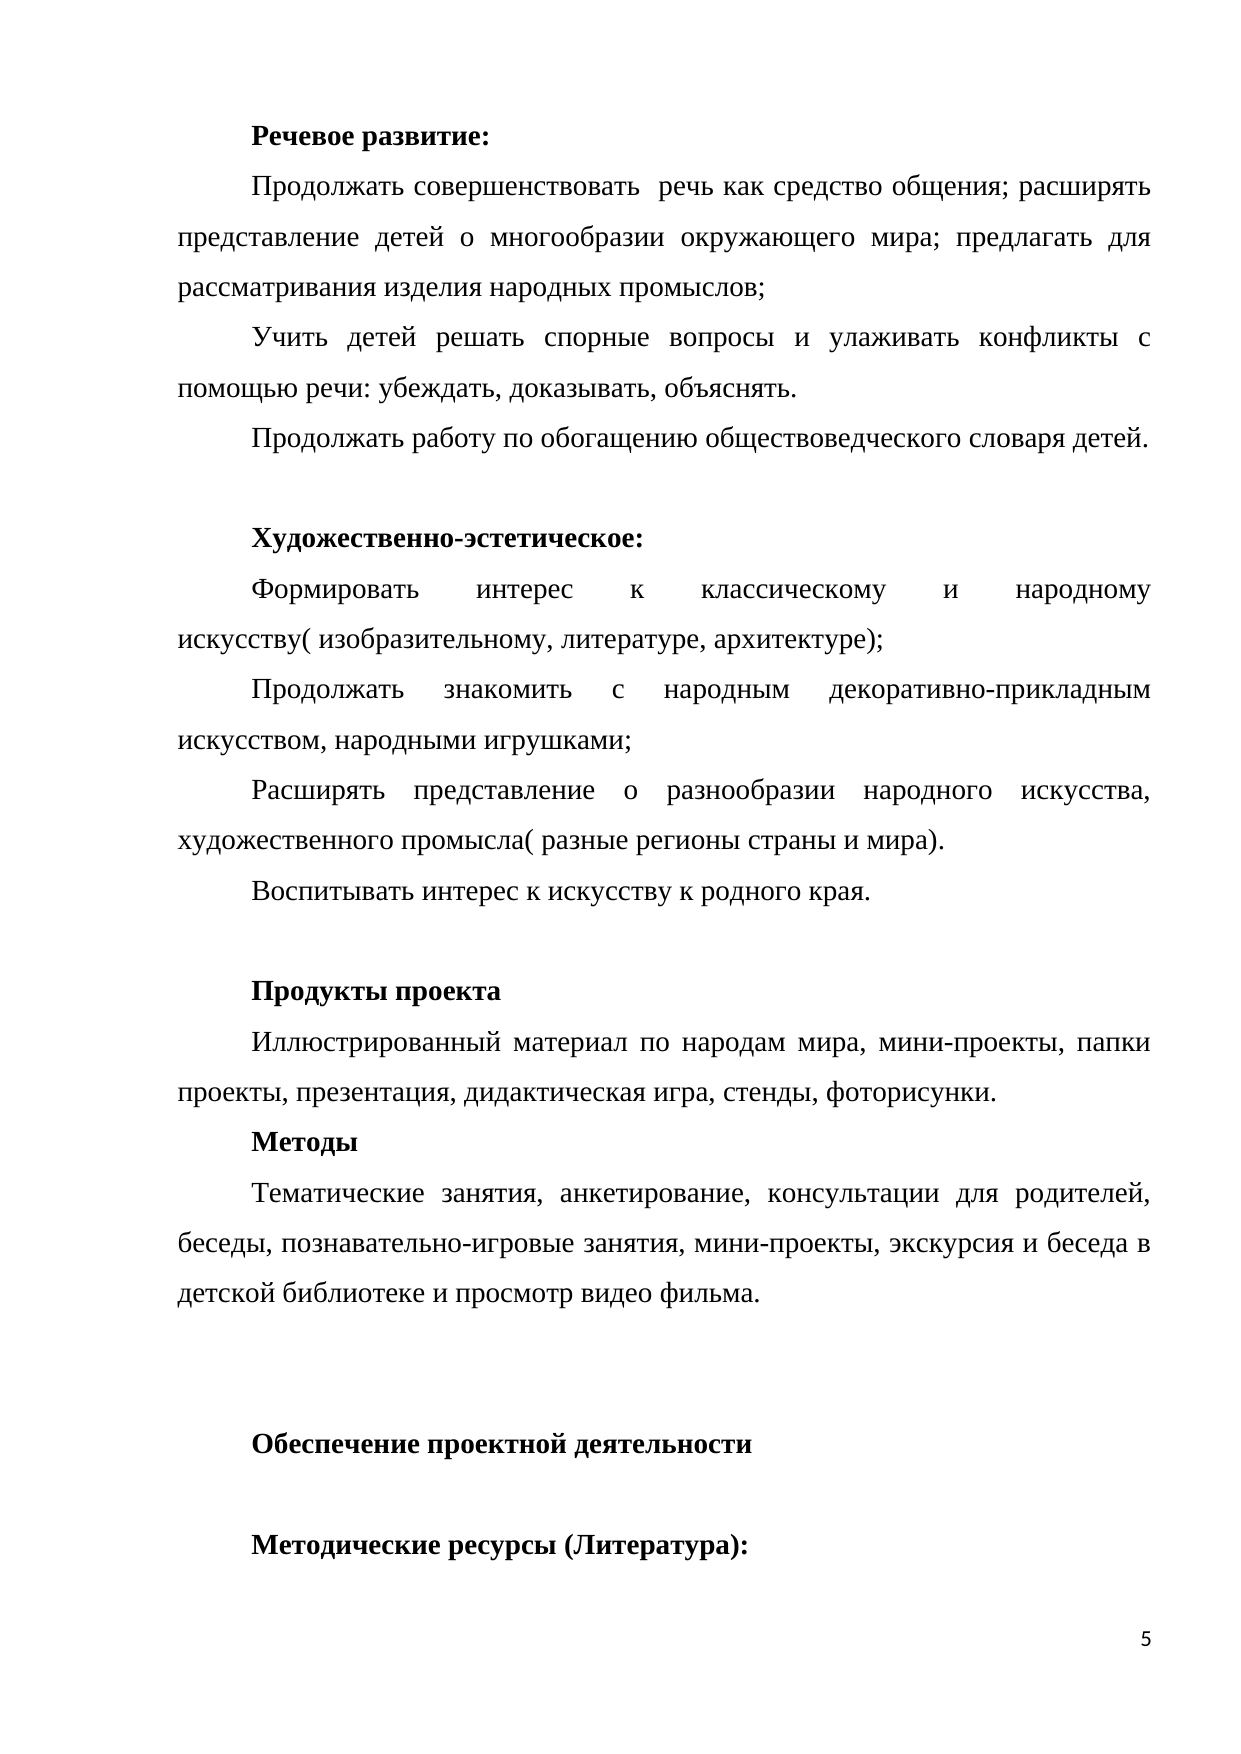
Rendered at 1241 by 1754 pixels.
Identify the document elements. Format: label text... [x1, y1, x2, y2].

text Продолжать знакомить с народным декоративно-прикладным искусством, народными игрушками; [177, 672, 1152, 755]
text Иллюстрированный материал по народам мира, мини-проекты, папки проекты, презентация, дидактическая игра, стенды, фоторисунки. [177, 1024, 1152, 1108]
text Продолжать совершенствовать речь как средство общения; расширять представление детей о многообразии окружающего мира; предлагать для рассматривания изделия народных промыслов; [177, 168, 1152, 303]
text Продолжать работу по обогащению обществоведческого словаря детей. [177, 420, 1152, 453]
text Расширять представление о разнообразии народного искусства, художественного промысла( разные регионы страны и мира). [177, 772, 1152, 856]
text Обеспечение проектной деятельности [177, 1426, 1152, 1460]
text Учить детей решать спорные вопросы и улаживать конфликты с помощью речи: убеждать, доказывать, объяснять. [177, 319, 1152, 403]
text Формировать интерес к классическому и народному искусству( изобразительному, литературе, архитектуре); [177, 571, 1152, 655]
text Методические ресурсы (Литература): [177, 1527, 1152, 1560]
text Воспитывать интерес к искусству к родного края. [177, 873, 1152, 906]
text Художественно-эстетическое: [177, 521, 1152, 554]
text Речевое развитие: [177, 118, 1152, 152]
text Тематические занятия, анкетирование, консультации для родителей, беседы, познавательно-игровые занятия, мини-проекты, экскурсия и беседа в детской библиотеке и просмотр видео фильма. [177, 1175, 1152, 1309]
text Методы [177, 1124, 1152, 1158]
text Продукты проекта [177, 973, 1152, 1007]
